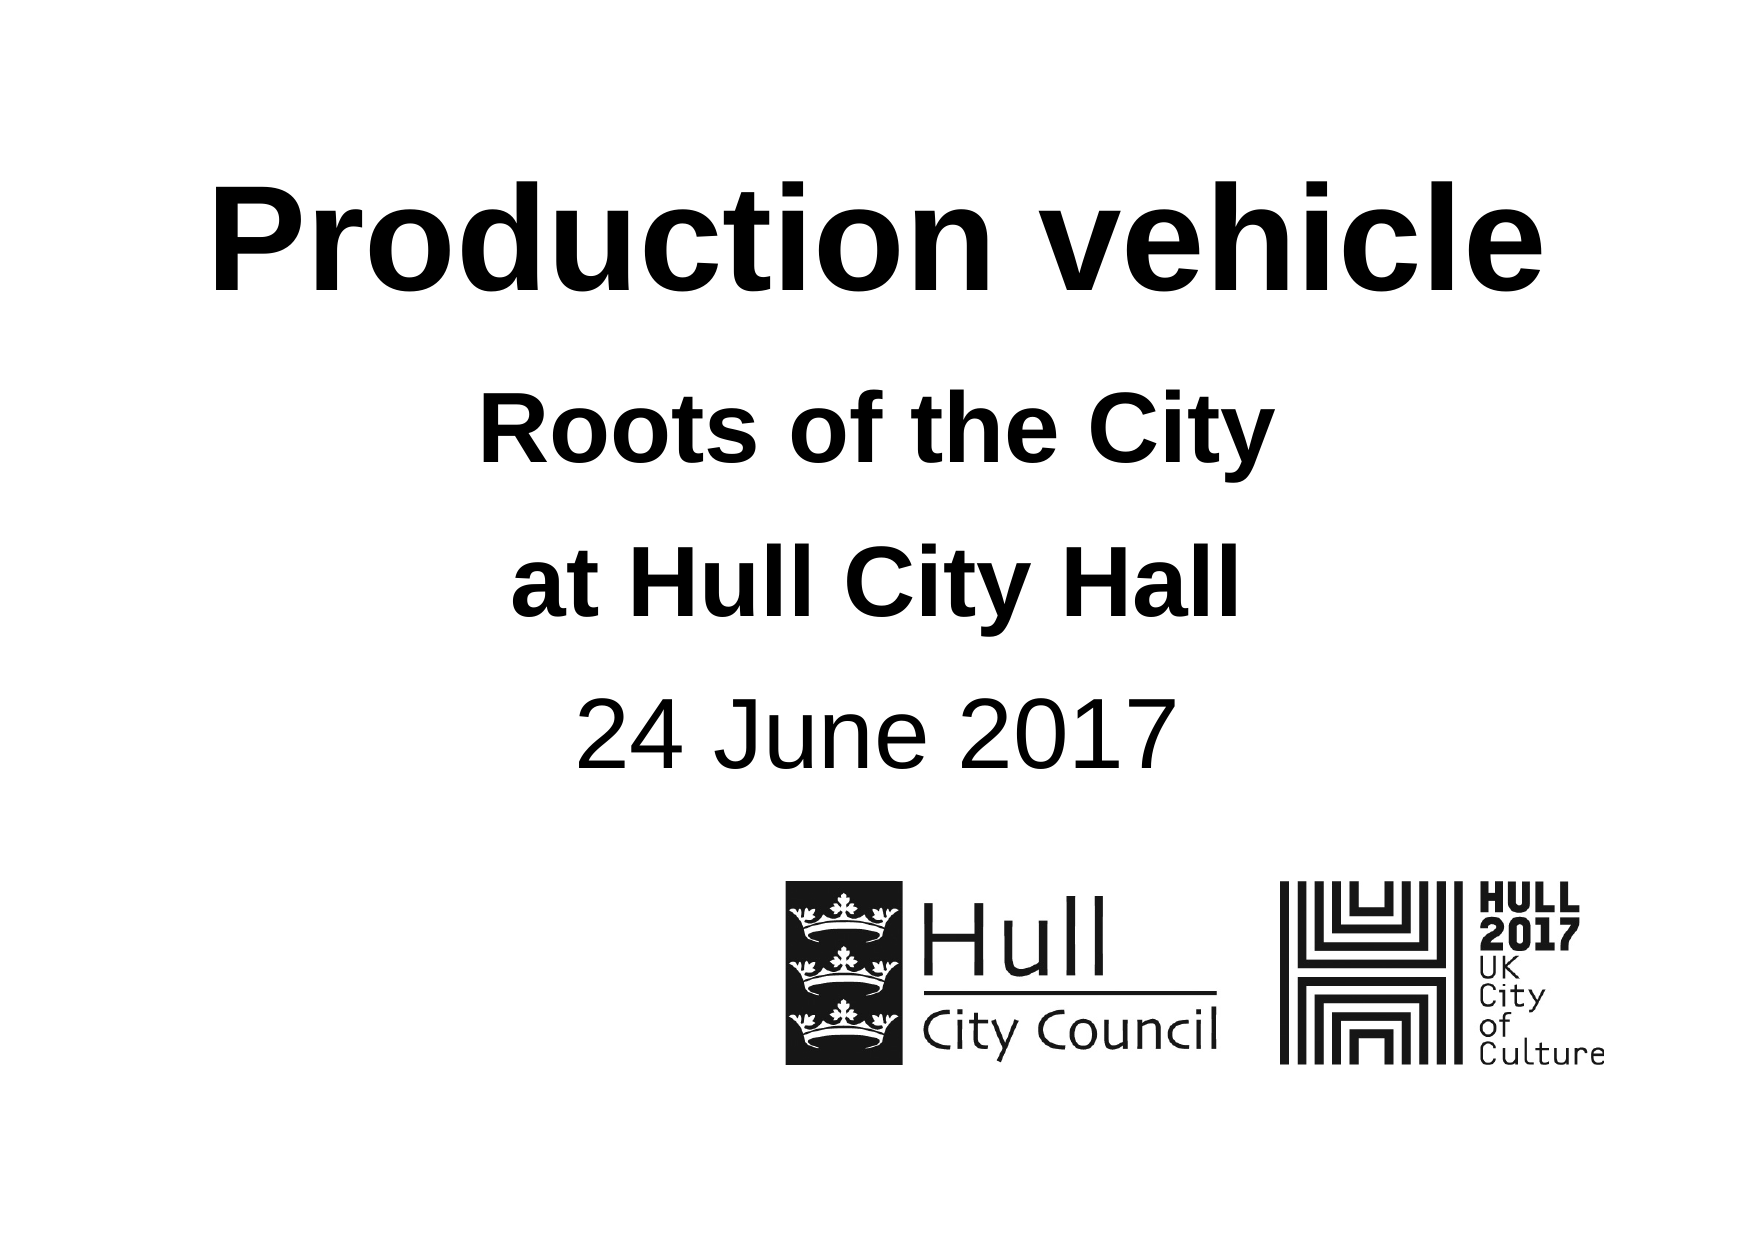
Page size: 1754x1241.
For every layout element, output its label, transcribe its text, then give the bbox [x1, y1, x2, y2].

text at Hull City Hall [150, 522, 1604, 637]
text Production vehicle [150, 150, 1604, 322]
picture [785, 881, 1604, 1065]
text 24 June 2017 [150, 675, 1604, 790]
text Roots of the City [150, 369, 1604, 484]
